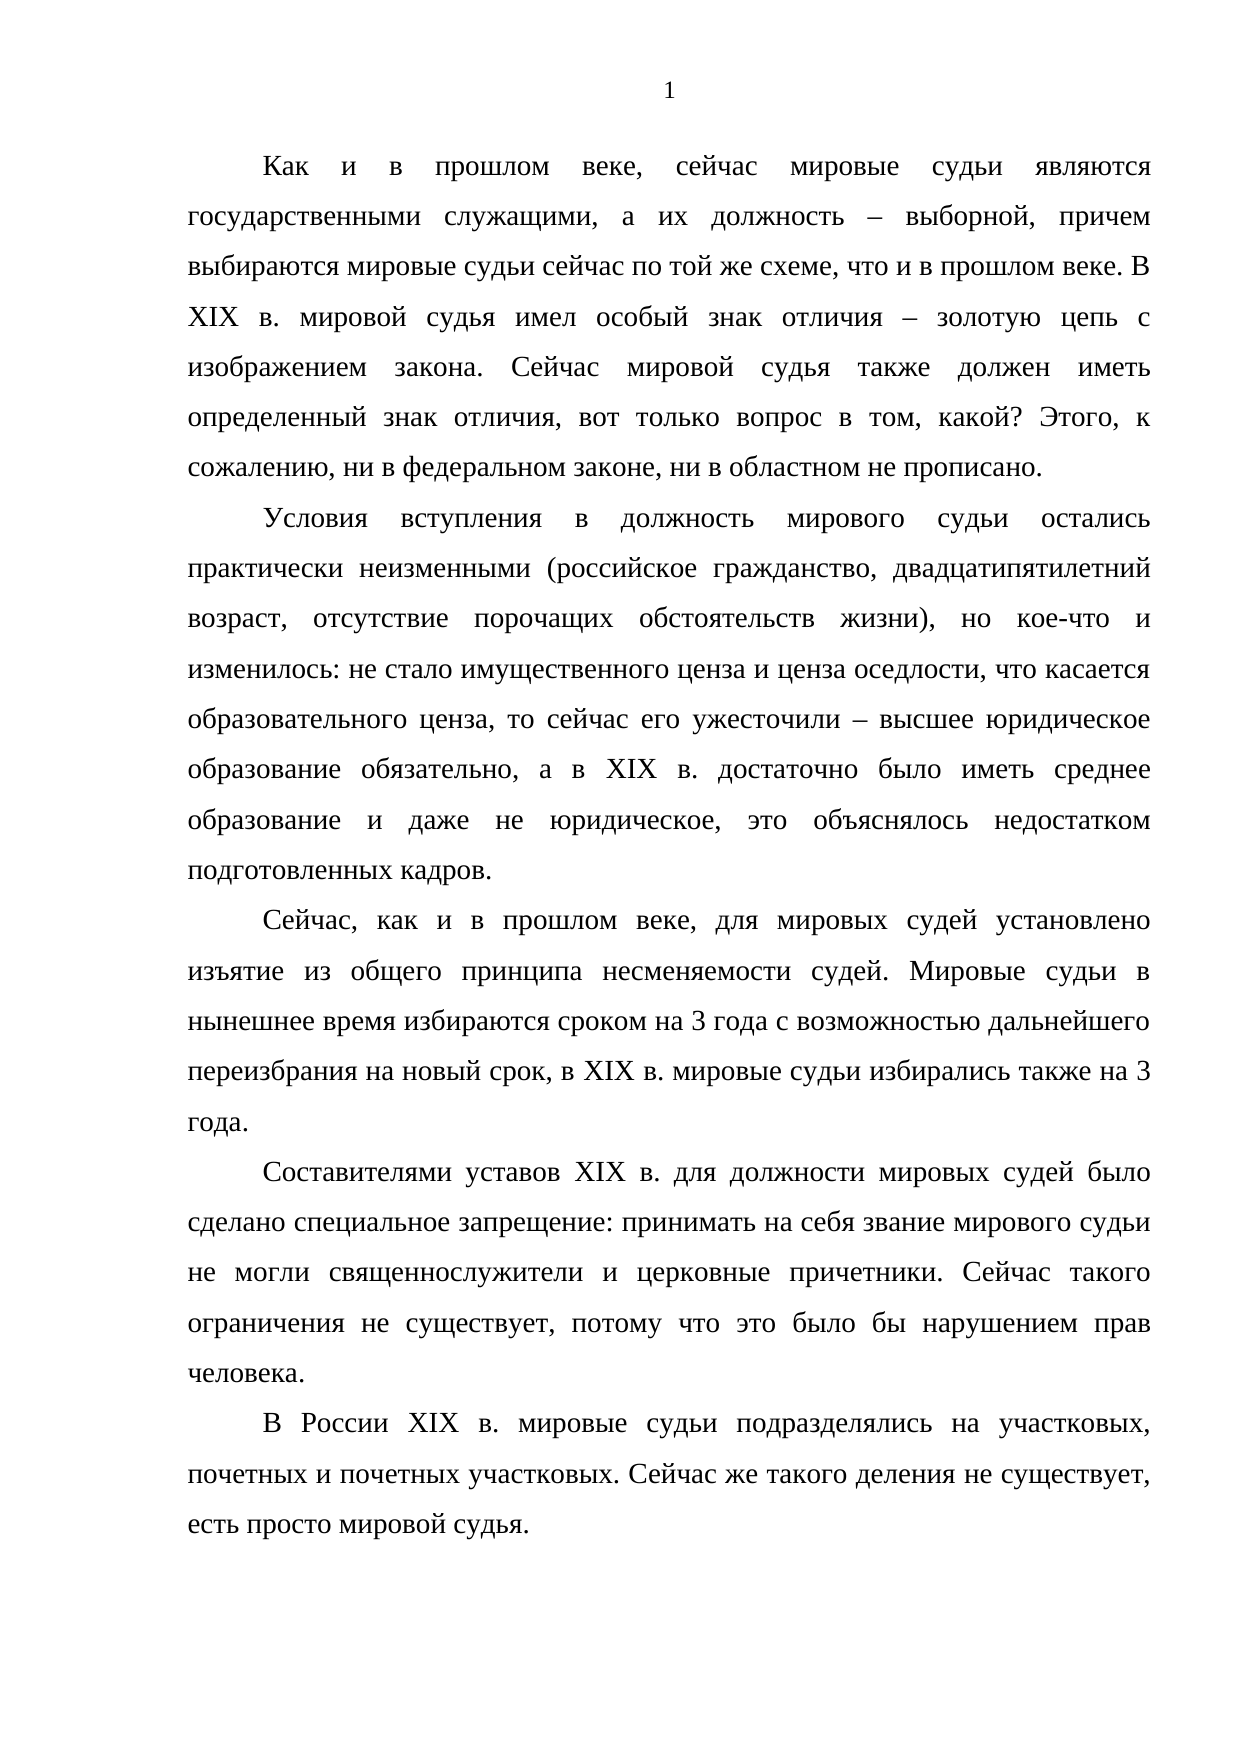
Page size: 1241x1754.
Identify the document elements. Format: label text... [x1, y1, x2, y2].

text Как и в прошлом веке, сейчас мировые судьи являются государственными служащими, а их должность – выборной, причем выбираются мировые судьи сейчас по той же схеме, что и в прошлом веке. В XIX в. мировой судья имел особый знак отличия – золотую цепь с изображением закона. Сейчас мировой судья также должен иметь определенный знак отличия, вот только вопрос в том, какой? Этого, к сожалению, ни в федеральном законе, ни в областном не прописано. [187, 148, 1152, 483]
text Сейчас, как и в прошлом веке, для мировых судей установлено изъятие из общего принципа несменяемости судей. Мировые судьи в нынешнее время избираются сроком на 3 года с возможностью дальнейшего переизбрания на новый срок, в XIX в. мировые судьи избирались также на 3 года. [187, 902, 1152, 1137]
text Составителями уставов XIX в. для должности мировых судей было сделано специальное запрещение: принимать на себя звание мирового судьи не могли священнослужители и церковные причетники. Сейчас такого ограничения не существует, потому что это было бы нарушением прав человека. [187, 1154, 1152, 1389]
text В России XIX в. мировые судьи подразделялись на участковых, почетных и почетных участковых. Сейчас же такого деления не существует, есть просто мировой судья. [187, 1406, 1152, 1540]
text Условия вступления в должность мирового судьи остались практически неизменными (российское гражданство, двадцатипятилетний возраст, отсутствие порочащих обстоятельств жизни), но кое-что и изменилось: не стало имущественного ценза и ценза оседлости, что касается образовательного ценза, то сейчас его ужесточили – высшее юридическое образование обязательно, а в XIX в. достаточно было иметь среднее образование и даже не юридическое, это объяснялось недостатком подготовленных кадров. [187, 500, 1152, 886]
